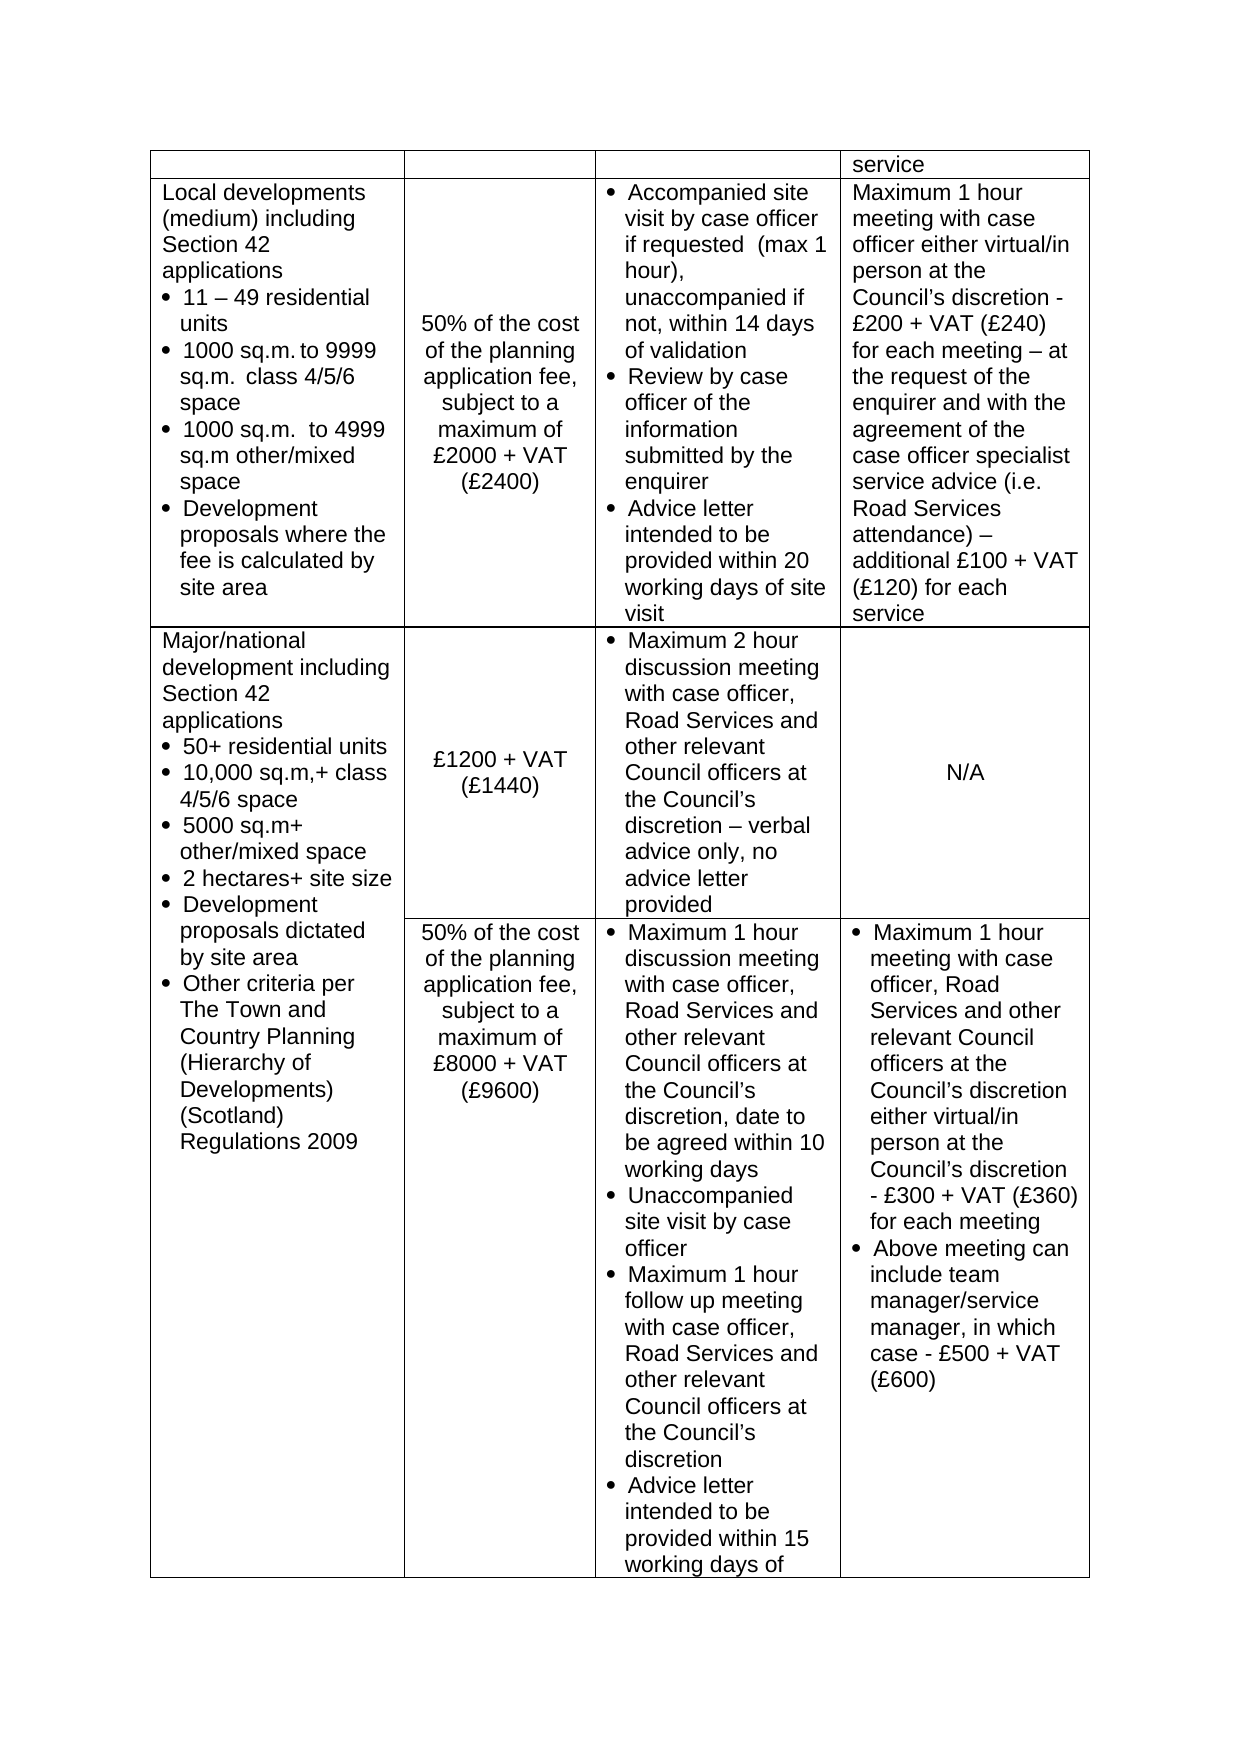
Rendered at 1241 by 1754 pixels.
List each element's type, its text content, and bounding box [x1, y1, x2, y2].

table_cell Maximum 1 hour meeting with case officer either virtual/in person at the Council’s discretion - £200 + VAT (£240) for each meeting – at the request of the enquirer and with the agreement of the case officer specialist service advice (i.e. Road Services attendance) – additional £100 + VAT (£120) for each service [841, 179, 1089, 626]
table_cell Major/national development including Section 42 applications 50+ residential units 10,000 sq.m,+ class 4/5/6 space 5000 sq.m+ other/mixed space 2 hectares+ site size Development proposals dictated by site area Other criteria per The Town and Country Planning (Hierarchy of Developments) (Scotland) Regulations 2009 [151, 628, 404, 1577]
table_cell Accompanied site visit by case officer if requested (max 1 hour), unaccompanied if not, within 14 days of validation Review by case officer of the information submitted by the enquirer Advice letter intended to be provided within 20 working days of site visit [596, 179, 840, 626]
table_cell 50% of the cost of the planning application fee, subject to a maximum of £2000 + VAT (£2400) [405, 179, 595, 626]
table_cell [405, 151, 595, 177]
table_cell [405, 919, 595, 1577]
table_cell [596, 151, 840, 177]
table_cell £1200 + VAT (£1440) [405, 628, 595, 917]
table_cell N/A [841, 628, 1089, 917]
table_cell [151, 151, 404, 177]
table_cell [841, 151, 1089, 177]
table_cell Local developments (medium) including Section 42 applications 11 – 49 residential units 1000 sq.m. to 9999 sq.m. class 4/5/6 space 1000 sq.m. to 4999 sq.m other/mixed space Development proposals where the fee is calculated by site area [151, 179, 404, 626]
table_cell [841, 919, 1089, 1577]
table_cell Maximum 2 hour discussion meeting with case officer, Road Services and other relevant Council officers at the Council’s discretion – verbal advice only, no advice letter provided [596, 628, 840, 917]
